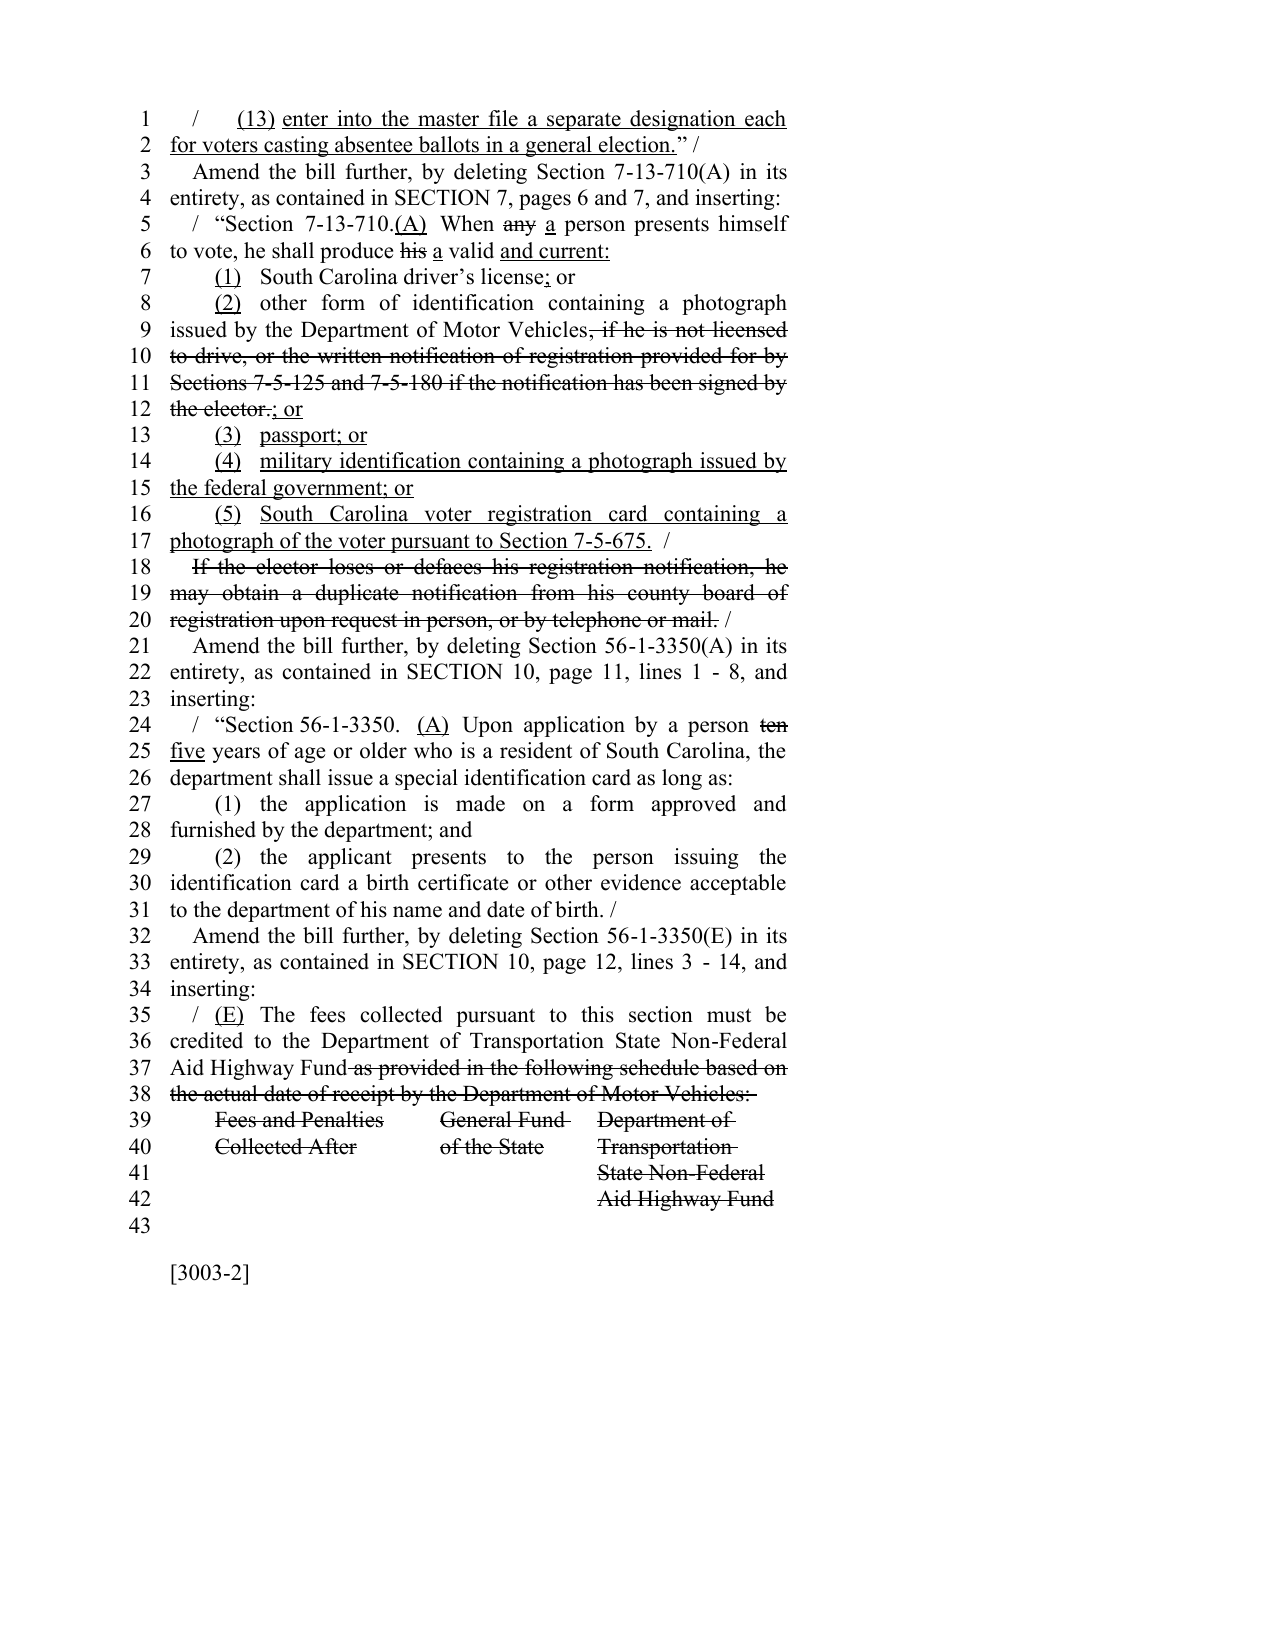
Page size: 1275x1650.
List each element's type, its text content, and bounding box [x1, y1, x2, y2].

text (5) South Carolina voter registration card containing a photograph of the voter pursuant to Section 7-5-675. / [169, 500, 787, 553]
text State Non-Federal [169, 1159, 787, 1186]
text (1) the application is made on a form approved and furnished by the department; and [169, 790, 787, 843]
text If the elector loses or defaces his registration notification, he may obtain a duplicate notification from his county board of registration upon request in person, or by telephone or mail. / [169, 553, 787, 594]
text (2) other form of identification containing a photograph issued by the Department of Motor Vehicles, if he is not licensed to drive, or the written notification of registration provided for by Sections 7-5-125 and 7-5-180 if the notification has been signed by the elector.; or [169, 289, 787, 356]
text Aid Highway Fund [169, 1186, 787, 1212]
text Amend the bill further, by deleting Section 56-1-3350(A) in its entirety, as contained in SECTION 10, page 11, lines 1 - 8, and inserting: [169, 632, 787, 711]
text Fees and Penalties General Fund Department of [169, 1106, 787, 1133]
text Amend the bill further, by deleting Section 7-13-710(A) in its entirety, as contained in SECTION 7, pages 6 and 7, and inserting: [169, 158, 787, 210]
text (2) other form of identification containing a photograph issued by the Department of Motor Vehicles, if he is not licensed to drive, or the written notification of registration provided for by Sections 7-5-125 and 7-5-180 if the notification has been signed by the elector.; or [169, 384, 787, 421]
text / (E) The fees collected pursuant to this section must be credited to the Department of Transportation State Non-Federal Aid Highway Fund as provided in the following schedule based on the actual date of receipt by the Department of Motor Vehicles: [169, 1001, 787, 1106]
text (1) South Carolina driver’s license; or [169, 263, 787, 289]
text If the elector loses or defaces his registration notification, he may obtain a duplicate notification from his county board of registration upon request in person, or by telephone or mail. / [169, 595, 787, 632]
text Amend the bill further, by deleting Section 56-1-3350(E) in its entirety, as contained in SECTION 10, page 12, lines 3 - 14, and inserting: [169, 922, 787, 1001]
text / “Section 7-13-710. (A) When any a person presents himself to vote, he shall produce his a valid and current: [169, 210, 787, 263]
text Collected After of the State Transportation [169, 1133, 787, 1159]
text (2) the applicant presents to the person issuing the identification card a birth certificate or other evidence acceptable to the department of his name and date of birth. / [169, 843, 787, 922]
text / (13) enter into the master file a separate designation each for voters casting absentee ballots in a general election.” / [169, 105, 787, 158]
text (4) military identification containing a photograph issued by the federal government; or [169, 448, 787, 500]
text / “Section 56-1-3350. (A) Upon application by a person ten five years of age or older who is a resident of South Carolina, the department shall issue a special identification card as long as: [169, 711, 787, 790]
text (3) passport; or [169, 421, 787, 448]
